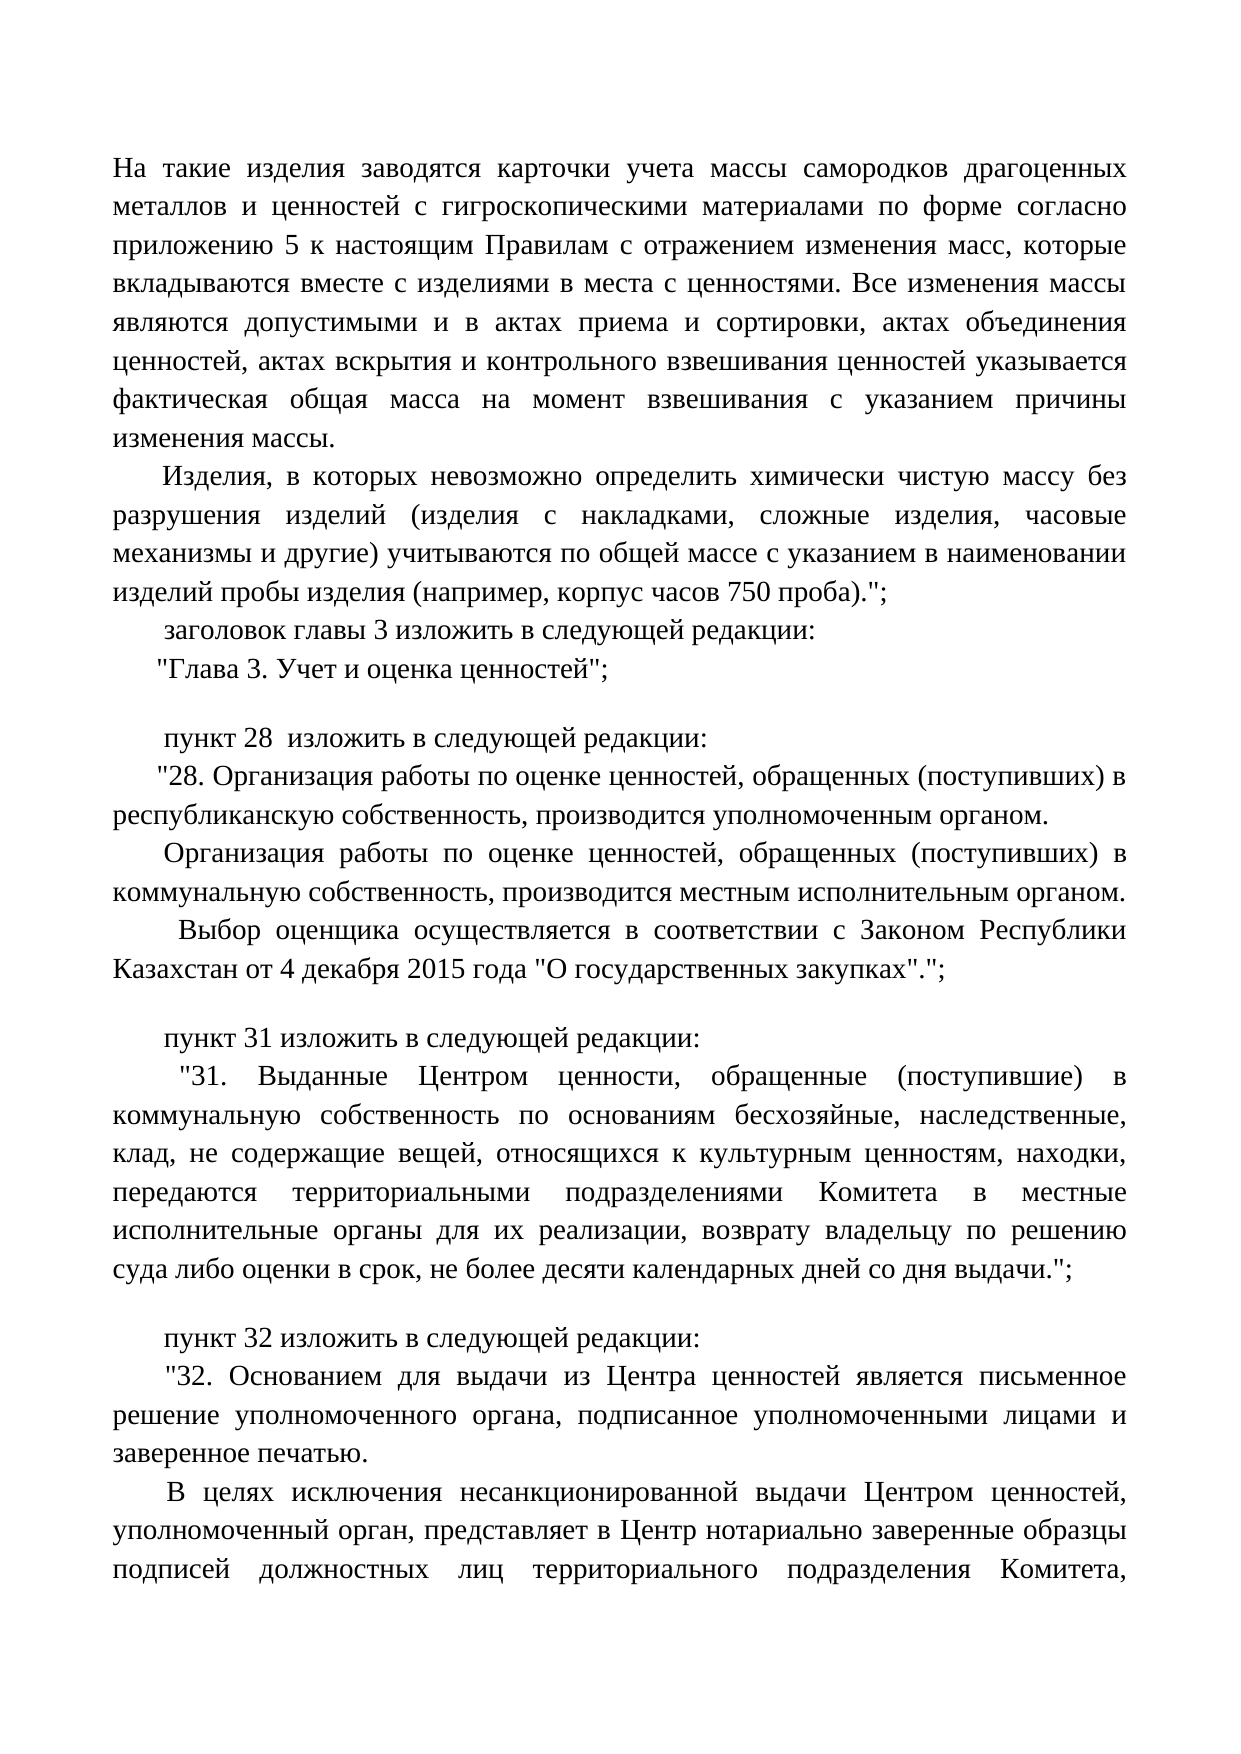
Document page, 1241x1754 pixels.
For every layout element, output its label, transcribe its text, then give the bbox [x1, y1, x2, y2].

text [112, 1474, 1128, 1584]
text "Глава 3. Учет и оценка ценностей"; [112, 651, 1128, 684]
text пункт 32 изложить в следующей редакции: [112, 1320, 1128, 1353]
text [112, 150, 1128, 453]
text пункт 28 изложить в следующей редакции: [112, 720, 1128, 753]
text "28. Организация работы по оценке ценностей, обращенных (поступивших) в республиканскую собственность, производится уполномоченным органом. [112, 758, 1128, 830]
text "31. Выданные Центром ценности, обращенные (поступившие) в коммунальную собственность по основаниям бесхозяйные, наследственные, клад, не содержащие вещей, относящихся к культурным ценностям, находки, передаются территориальными подразделениями Комитета в местные исполнительные органы для их реализации, возврату владельцу по решению суда либо оценки в срок, не более десяти календарных дней со дня выдачи."; [112, 1058, 1128, 1284]
text Организация работы по оценке ценностей, обращенных (поступивших) в коммунальную собственность, производится местным исполнительным органом. [112, 835, 1128, 907]
text Изделия, в которых невозможно определить химически чистую массу без разрушения изделий (изделия с накладками, сложные изделия, часовые механизмы и другие) учитываются по общей массе с указанием в наименовании изделий пробы изделия (например, корпус часов 750 проба)."; [112, 458, 1128, 607]
text пункт 31 изложить в следующей редакции: [112, 1020, 1128, 1053]
text "32. Основанием для выдачи из Центра ценностей является письменное решение уполномоченного органа, подписанное уполномоченными лицами и заверенное печатью. [112, 1358, 1128, 1469]
text Выбор оценщика осуществляется в соответствии с Законом Республики Казахстан от 4 декабря 2015 года "О государственных закупках"."; [112, 912, 1128, 984]
text заголовок главы 3 изложить в следующей редакции: [112, 612, 1128, 646]
